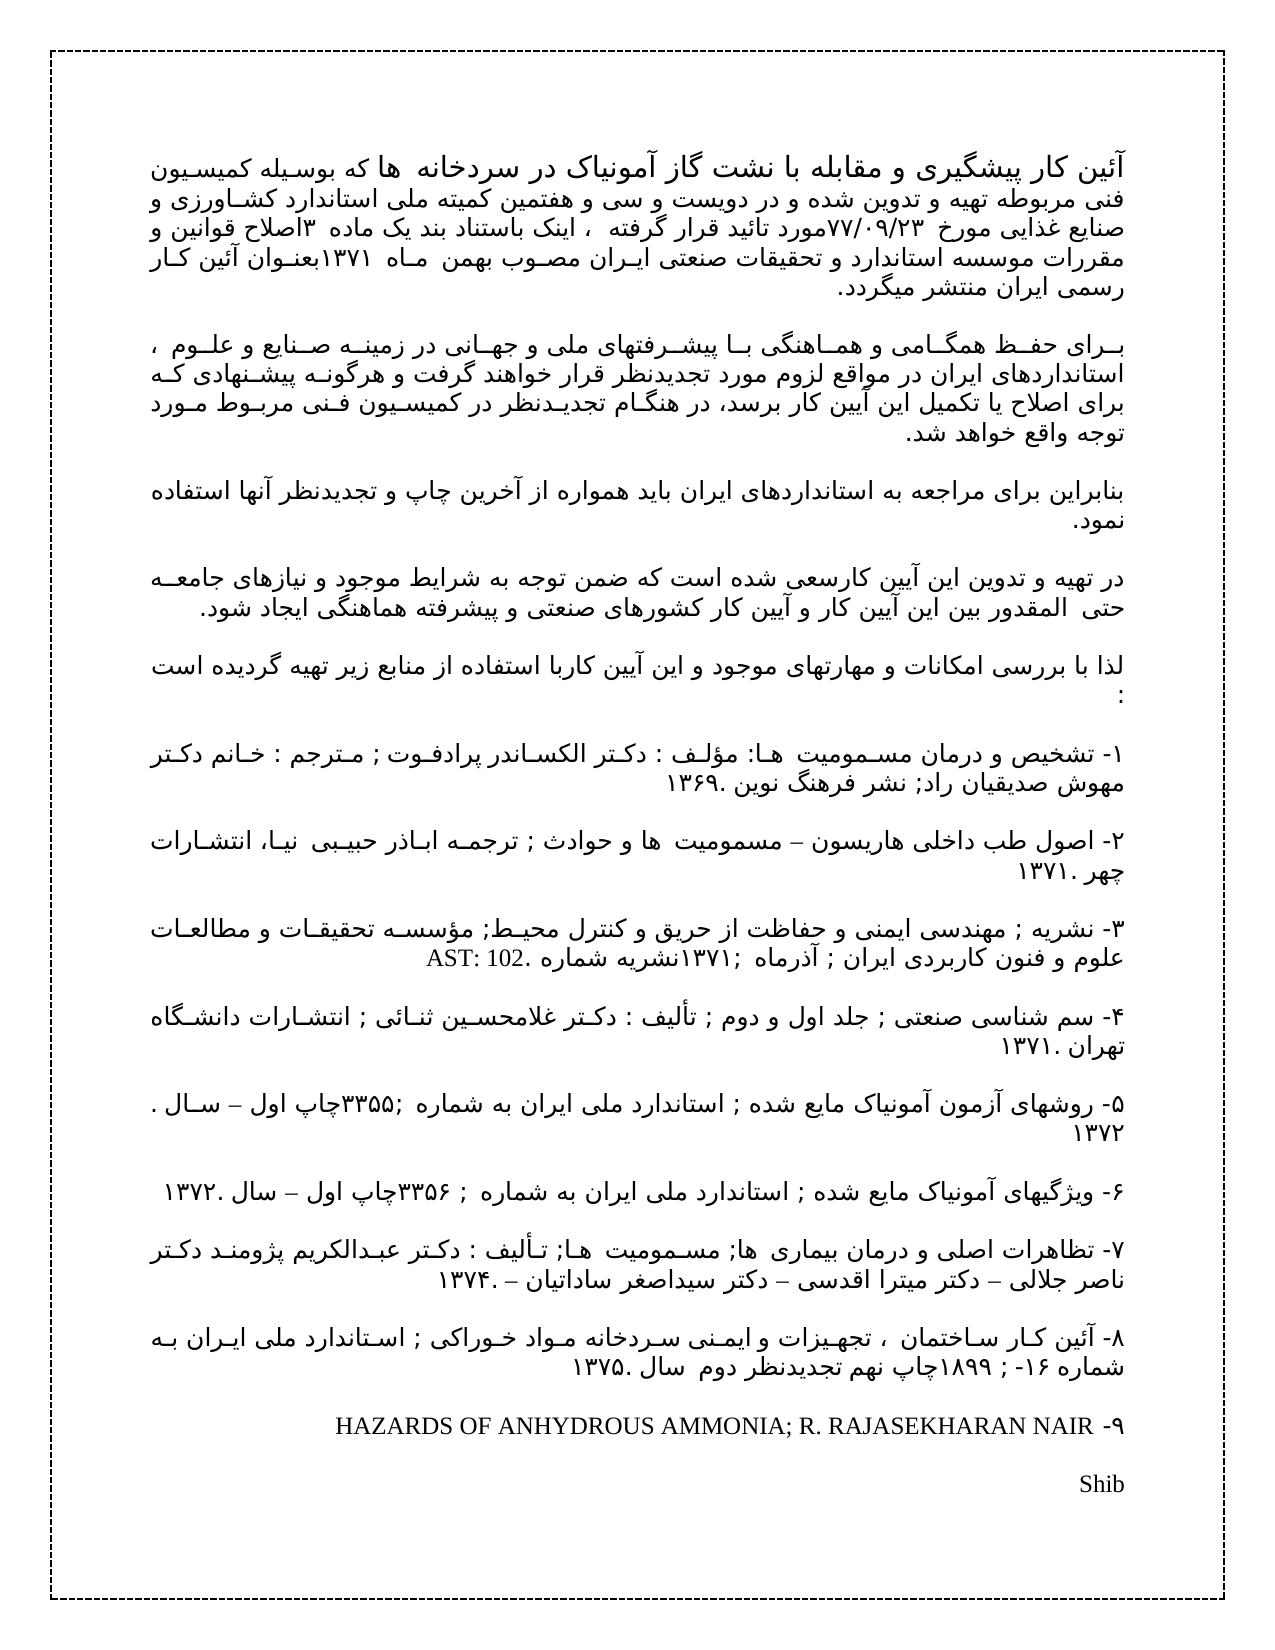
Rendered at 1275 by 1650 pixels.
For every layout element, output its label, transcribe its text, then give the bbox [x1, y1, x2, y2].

text ۵- روشهای آزمون آمونیاک مایع شده ; استاندارد ملی ایران به شماره ;۳۳۵۵چاپ اول – سال .۱۳۷۲ [150, 1089, 1125, 1148]
text لذا با بررسی امکانات و مهارتهای موجود و این آیین کاربا استفاده از منابع زیر تهیه گردیده است : [150, 651, 1125, 709]
text ۳- نشریه ; مهندسی ایمنی و حفاظت از حریق و کنترل محیط; مؤسسه تحقیقات و مطالعات علوم و فنون کاربردی ایران ; آذرماه ;۱۳۷۱نشریه شماره .AST: 102 [150, 914, 1125, 973]
text ۹- HAZARDS OF ANHYDROUS AMMONIA; R. RAJASEKHARAN NAIR [150, 1411, 1125, 1440]
text Shib [150, 1469, 1125, 1498]
text برای حفظ همگامی و هماهنگی با پیشرفتهای ملی و جهانی در زمینه صنایع و علوم ، استانداردهای ایران در مواقع لزوم مورد تجدیدنظر قرار خواهند گرفت و هرگونه پیشنهادی که برای اصلاح یا تکمیل این آیین کار برسد، در هنگام تجدیدنظر در کمیسیون فنی مربوط مورد توجه واقع خواهد شد. [150, 330, 1125, 447]
text ۴- سم شناسی صنعتی ; جلد اول و دوم ; تألیف : دکتر غلامحسین ثنائی ; انتشارات دانشگاه تهران .۱۳۷۱ [150, 1002, 1125, 1060]
text آئین کار پیشگیری و مقابله با نشت گاز آمونیاک در سردخانه ها که بوسیله کمیسیون فنی مربوطه تهیه و تدوین شده و در دویست و سی و هفتمین کمیته ملی استاندارد کشاورزی و صنایع غذایی مورخ ۷۷/۰۹/۲۳مورد تائید قرار گرفته ، اینک باستناد بند یک ماده ۳اصلاح قوانین و مقررات موسسه استاندارد و تحقیقات صنعتی ایران مصوب بهمن ماه ۱۳۷۱بعنوان آئین کار رسمی ایران منتشر میگردد. [150, 150, 1125, 301]
text بنابراین برای مراجعه به استانداردهای ایران باید همواره از آخرین چاپ و تجدیدنظر آنها استفاده نمود. [150, 476, 1125, 534]
text ۲- اصول طب داخلی هاریسون – مسمومیت ها و حوادث ; ترجمه اباذر حبیبی نیا، انتشارات چهر .۱۳۷۱ [150, 826, 1125, 885]
text ۶- ویژگیهای آمونیاک مایع شده ; استاندارد ملی ایران به شماره ; ۳۳۵۶چاپ اول – سال .۱۳۷۲ [150, 1177, 1125, 1206]
text در تهیه و تدوین این آیین کارسعی شده است که ضمن توجه به شرایط موجود و نیازهای جامعه حتی المقدور بین این آیین کار و آیین کار کشورهای صنعتی و پیشرفته هماهنگی ایجاد شود. [150, 564, 1125, 622]
text ۱- تشخیص و درمان مسمومیت ها: مؤلف : دکتر الکساندر پرادفوت ; مترجم : خانم دکتر مهوش صدیقیان راد; نشر فرهنگ نوین .۱۳۶۹ [150, 739, 1125, 797]
text ۷- تظاهرات اصلی و درمان بیماری ها; مسمومیت ها; تألیف : دکتر عبدالکریم پژومند دکتر ناصر جلالی – دکتر میترا اقدسی – دکتر سیداصغر ساداتیان – .۱۳۷۴ [150, 1235, 1125, 1294]
text ۸- آئین کار ساختمان ، تجهیزات و ایمنی سردخانه مواد خوراکی ; استاندارد ملی ایران به شماره ۱۶- ; ۱۸۹۹چاپ نهم تجدیدنظر دوم سال .۱۳۷۵ [150, 1323, 1125, 1382]
